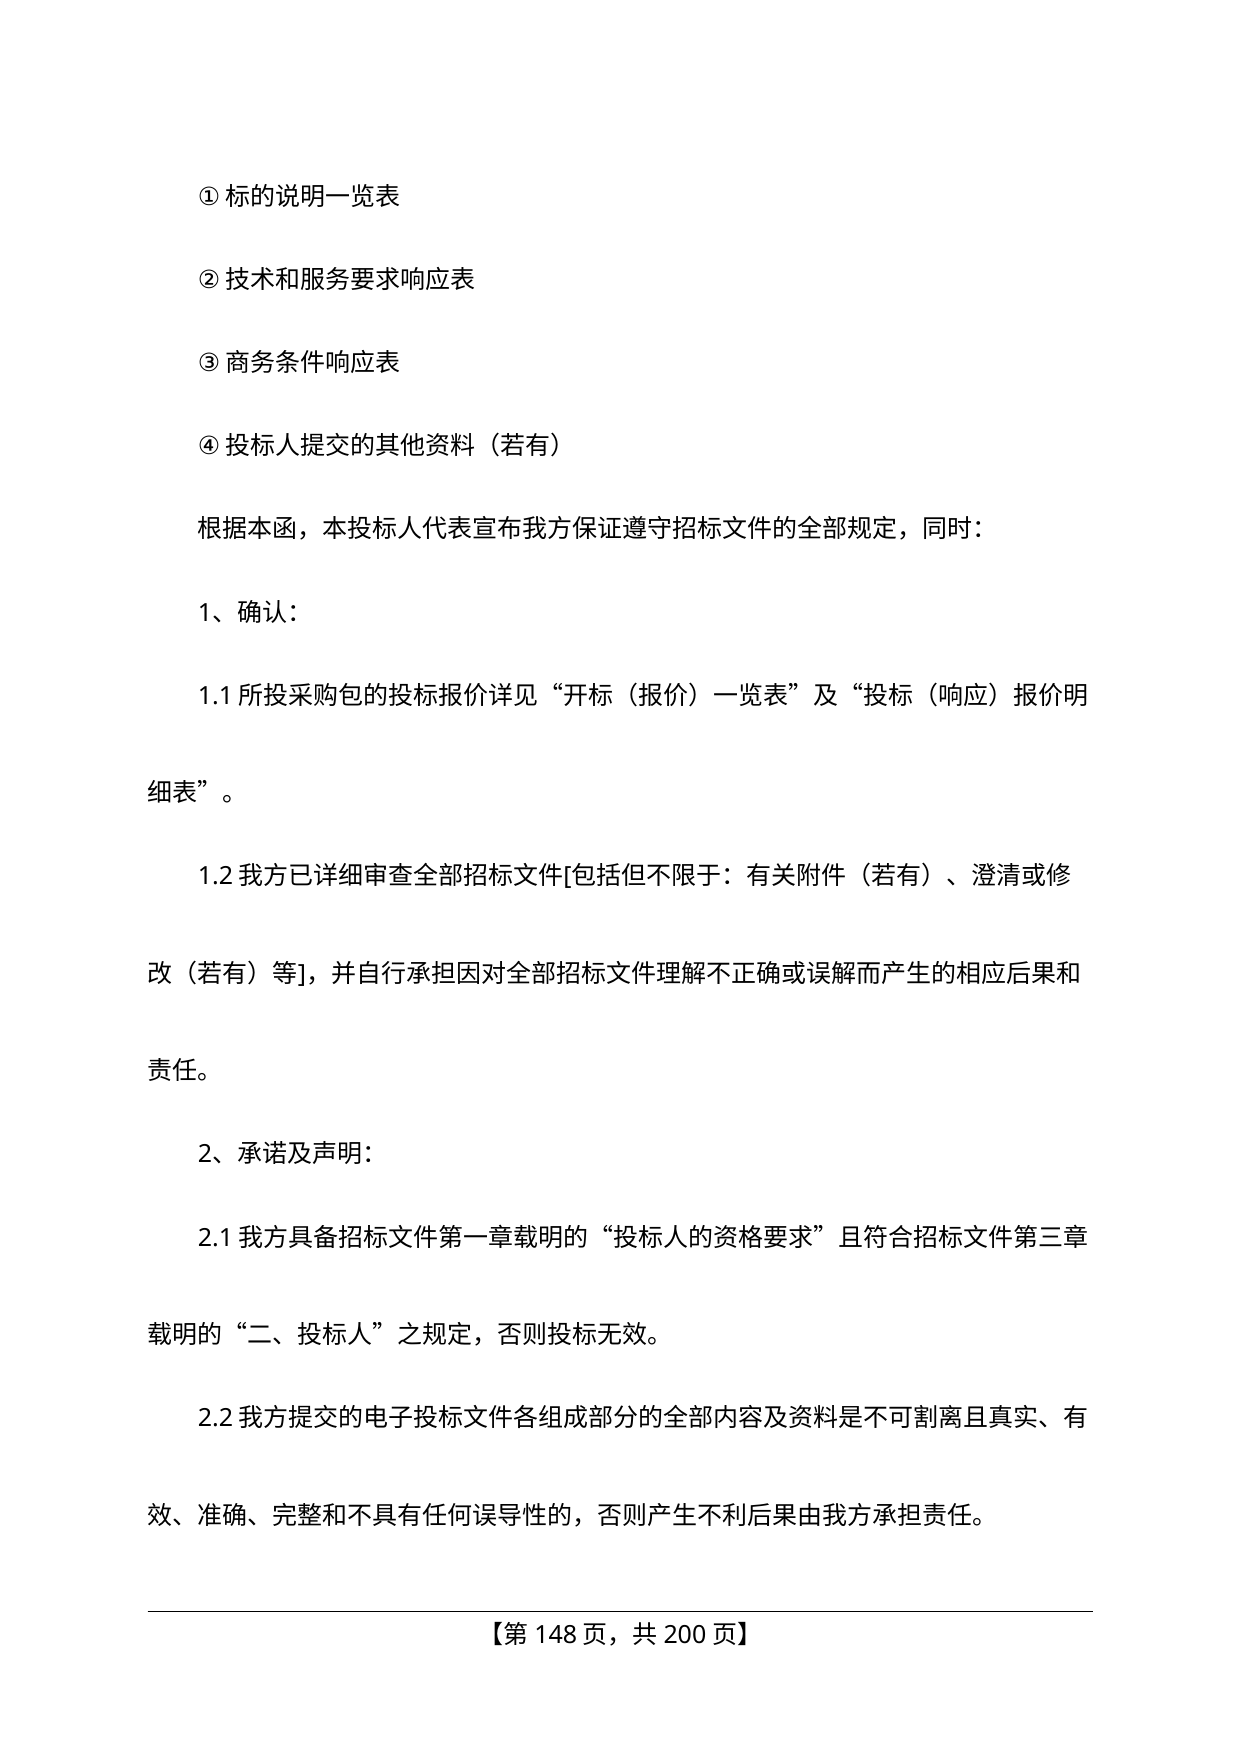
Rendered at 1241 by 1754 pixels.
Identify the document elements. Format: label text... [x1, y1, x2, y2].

text 1.1所投采购包的投标报价详见“开标（报价）一览表”及“投标（响应）报价明细表”。 [148, 661, 1092, 823]
text 1.2我方已详细审查全部招标文件[包括但不限于：有关附件（若有）、澄清或修改（若有）等]，并自行承担因对全部招标文件理解不正确或误解而产生的相应后果和责任。 [148, 841, 1092, 1101]
text ①标的说明一览表 [148, 162, 1092, 227]
text 根据本函，本投标人代表宣布我方保证遵守招标文件的全部规定，同时： [148, 494, 1092, 559]
text 2.1我方具备招标文件第一章载明的“投标人的资格要求”且符合招标文件第三章载明的“二、投标人”之规定，否则投标无效。 [148, 1203, 1092, 1365]
text 2、承诺及声明： [148, 1119, 1092, 1184]
text ③商务条件响应表 [148, 328, 1092, 393]
text 2.2我方提交的电子投标文件各组成部分的全部内容及资料是不可割离且真实、有效、准确、完整和不具有任何误导性的，否则产生不利后果由我方承担责任。 [148, 1383, 1092, 1546]
text 1、确认： [148, 578, 1092, 643]
text ②技术和服务要求响应表 [148, 245, 1092, 310]
text ④投标人提交的其他资料（若有） [148, 411, 1092, 476]
